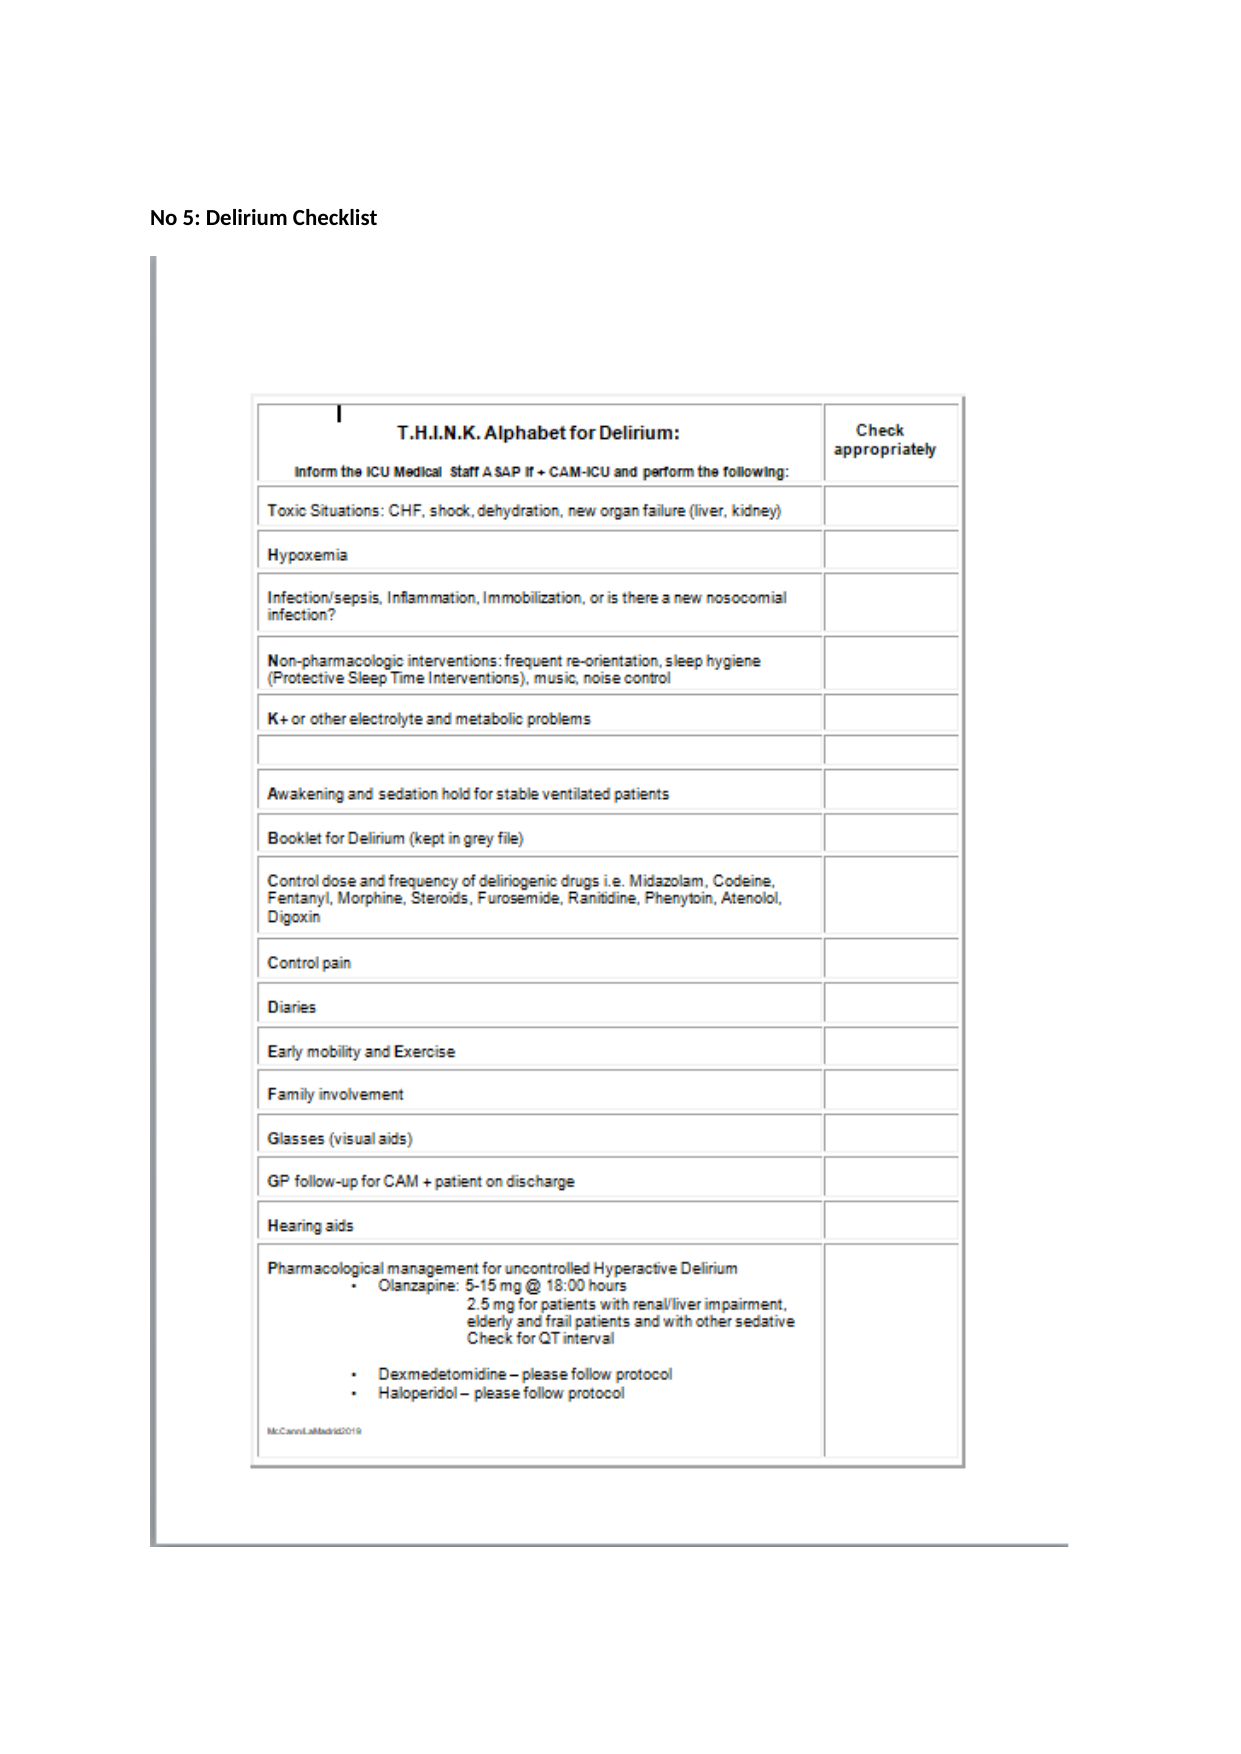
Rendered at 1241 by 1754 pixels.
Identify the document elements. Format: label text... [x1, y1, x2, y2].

picture [150, 256, 1069, 1547]
text No 5: Delirium Checklist [150, 203, 1090, 231]
